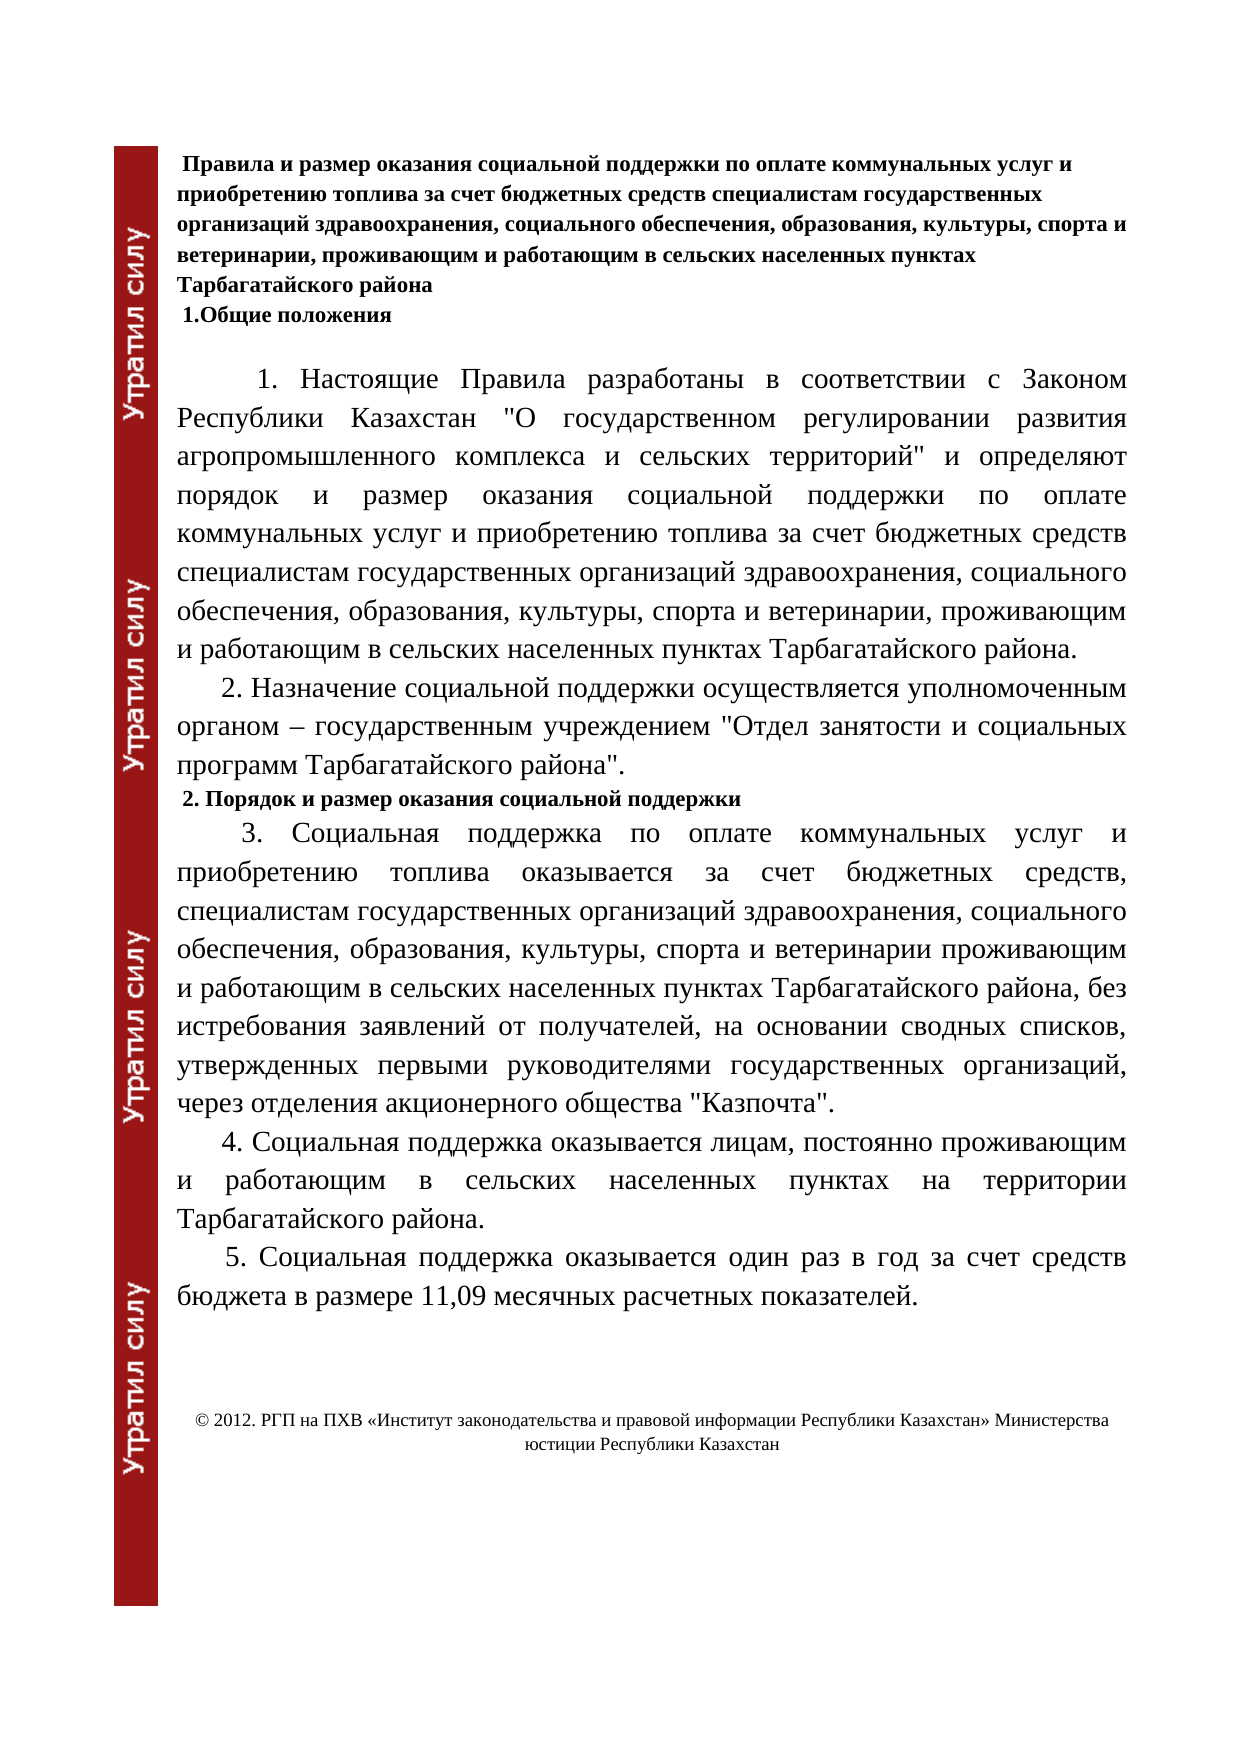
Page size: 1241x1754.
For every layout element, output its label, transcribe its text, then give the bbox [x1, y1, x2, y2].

picture [114, 1312, 158, 1408]
picture [114, 1119, 158, 1124]
text 1. Настоящие Правила разработаны в соответствии с Законом Республики Казахстан "О государственном регулировании развития агропромышленного комплекса и сельских территорий" и определяют порядок и размер оказания социальной поддержки по оплате коммунальных услуг и приобретению топлива за счет бюджетных средств специалистам государственных организаций здравоохранения, социального обеспечения, образования, культуры, спорта и ветеринарии, проживающим и работающим в сельских населенных пунктах Тарбагатайского района. [112, 361, 1128, 665]
picture [114, 146, 158, 150]
picture [114, 812, 158, 816]
text 2. Назначение социальной поддержки осуществляется уполномоченным органом – государственным учреждением "Отдел занятости и социальных программ Тарбагатайского района". [112, 670, 1128, 780]
text 2. Порядок и размер оказания социальной поддержки [112, 785, 1128, 812]
picture [114, 780, 158, 785]
picture [114, 665, 158, 670]
picture [114, 327, 158, 361]
text © 2012. РГП на ПХВ «Институт законодательства и правовой информации Республики Казахстан» Министерства юстиции Республики Казахстан [112, 1408, 1128, 1455]
picture [114, 1455, 158, 1606]
text 1.Общие положения [112, 301, 1128, 327]
text 4. Социальная поддержка оказывается лицам, постоянно проживающим и работающим в сельских населенных пунктах на территории Тарбагатайского района. [112, 1124, 1128, 1234]
text Правила и размер оказания социальной поддержки по оплате коммунальных услуг и приобретению топлива за счет бюджетных средств специалистам государственных организаций здравоохранения, социального обеспечения, образования, культуры, спорта и ветеринарии, проживающим и работающим в сельских населенных пунктах Тарбагатайского района [112, 150, 1128, 297]
text 3. Социальная поддержка по оплате коммунальных услуг и приобретению топлива оказывается за счет бюджетных средств, специалистам государственных организаций здравоохранения, социального обеспечения, образования, культуры, спорта и ветеринарии проживающим и работающим в сельских населенных пунктах Тарбагатайского района, без истребования заявлений от получателей, на основании сводных списков, утвержденных первыми руководителями государственных организаций, через отделения акционерного общества "Казпочта". [112, 816, 1128, 1119]
text 5. Социальная поддержка оказывается один раз в год за счет средств бюджета в размере 11,09 месячных расчетных показателей. [112, 1239, 1128, 1312]
picture [114, 1234, 158, 1239]
picture [114, 297, 158, 301]
